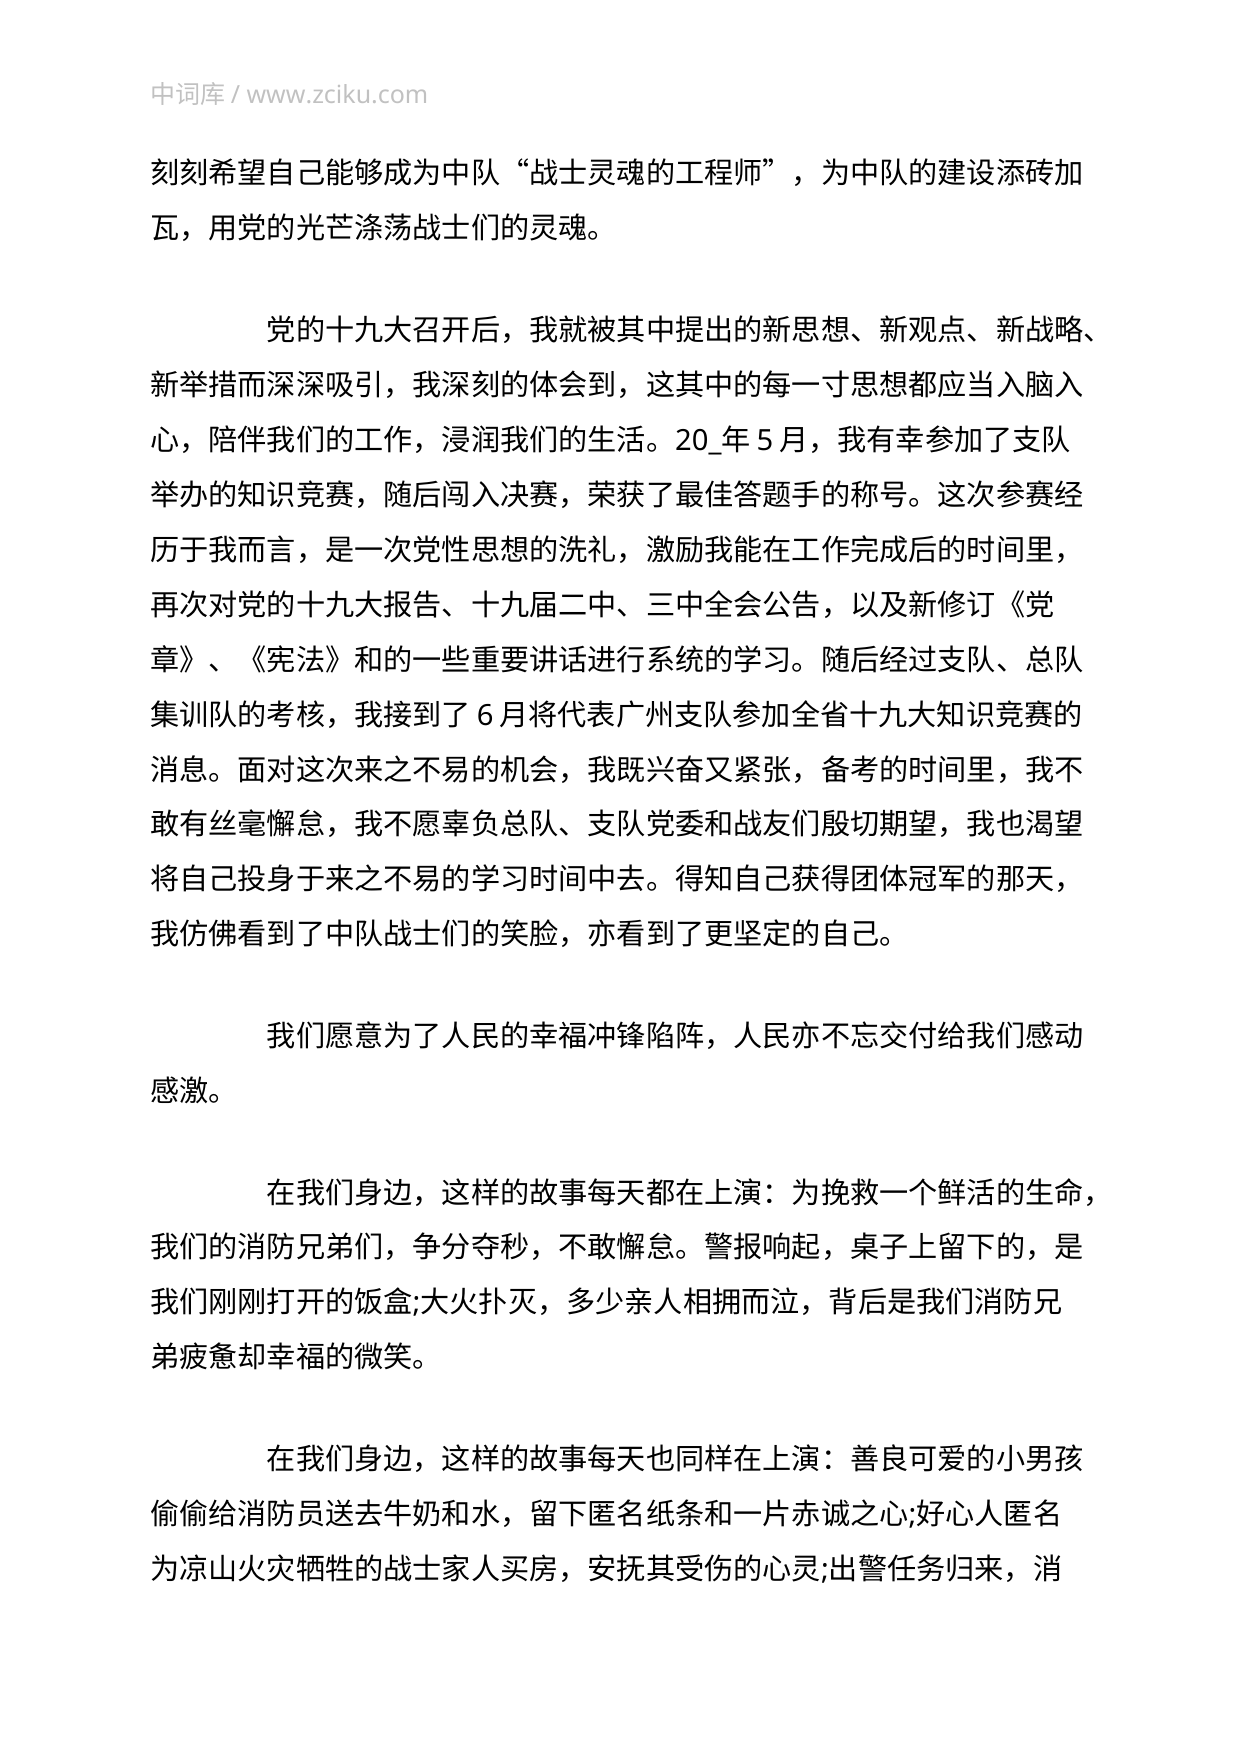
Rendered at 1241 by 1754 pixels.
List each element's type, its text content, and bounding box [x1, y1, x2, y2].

text 在我们身边，这样的故事每天都在上演：为挽救一个鲜活的生命，我们的消防兄弟们，争分夺秒，不敢懈怠。警报响起，桌子上留下的，是我们刚刚打开的饭盒;大火扑灭，多少亲人相拥而泣，背后是我们消防兄弟疲惫却幸福的微笑。 [150, 1169, 1090, 1376]
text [150, 1436, 1090, 1588]
text 党的十九大召开后，我就被其中提出的新思想、新观点、新战略、新举措而深深吸引，我深刻的体会到，这其中的每一寸思想都应当入脑入心，陪伴我们的工作，浸润我们的生活。20_年5月，我有幸参加了支队举办的知识竞赛，随后闯入决赛，荣获了最佳答题手的称号。这次参赛经历于我而言，是一次党性思想的洗礼，激励我能在工作完成后的时间里，再次对党的十九大报告、十九届二中、三中全会公告，以及新修订《党章》、《宪法》和的一些重要讲话进行系统的学习。随后经过支队、总队集训队的考核，我接到了6月将代表广州支队参加全省十九大知识竞赛的消息。面对这次来之不易的机会，我既兴奋又紧张，备考的时间里，我不敢有丝毫懈怠，我不愿辜负总队、支队党委和战友们殷切期望，我也渴望将自己投身于来之不易的学习时间中去。得知自己获得团体冠军的那天，我仿佛看到了中队战士们的笑脸，亦看到了更坚定的自己。 [150, 307, 1090, 953]
text 我们愿意为了人民的幸福冲锋陷阵，人民亦不忘交付给我们感动感激。 [150, 1012, 1090, 1110]
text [150, 150, 1090, 247]
